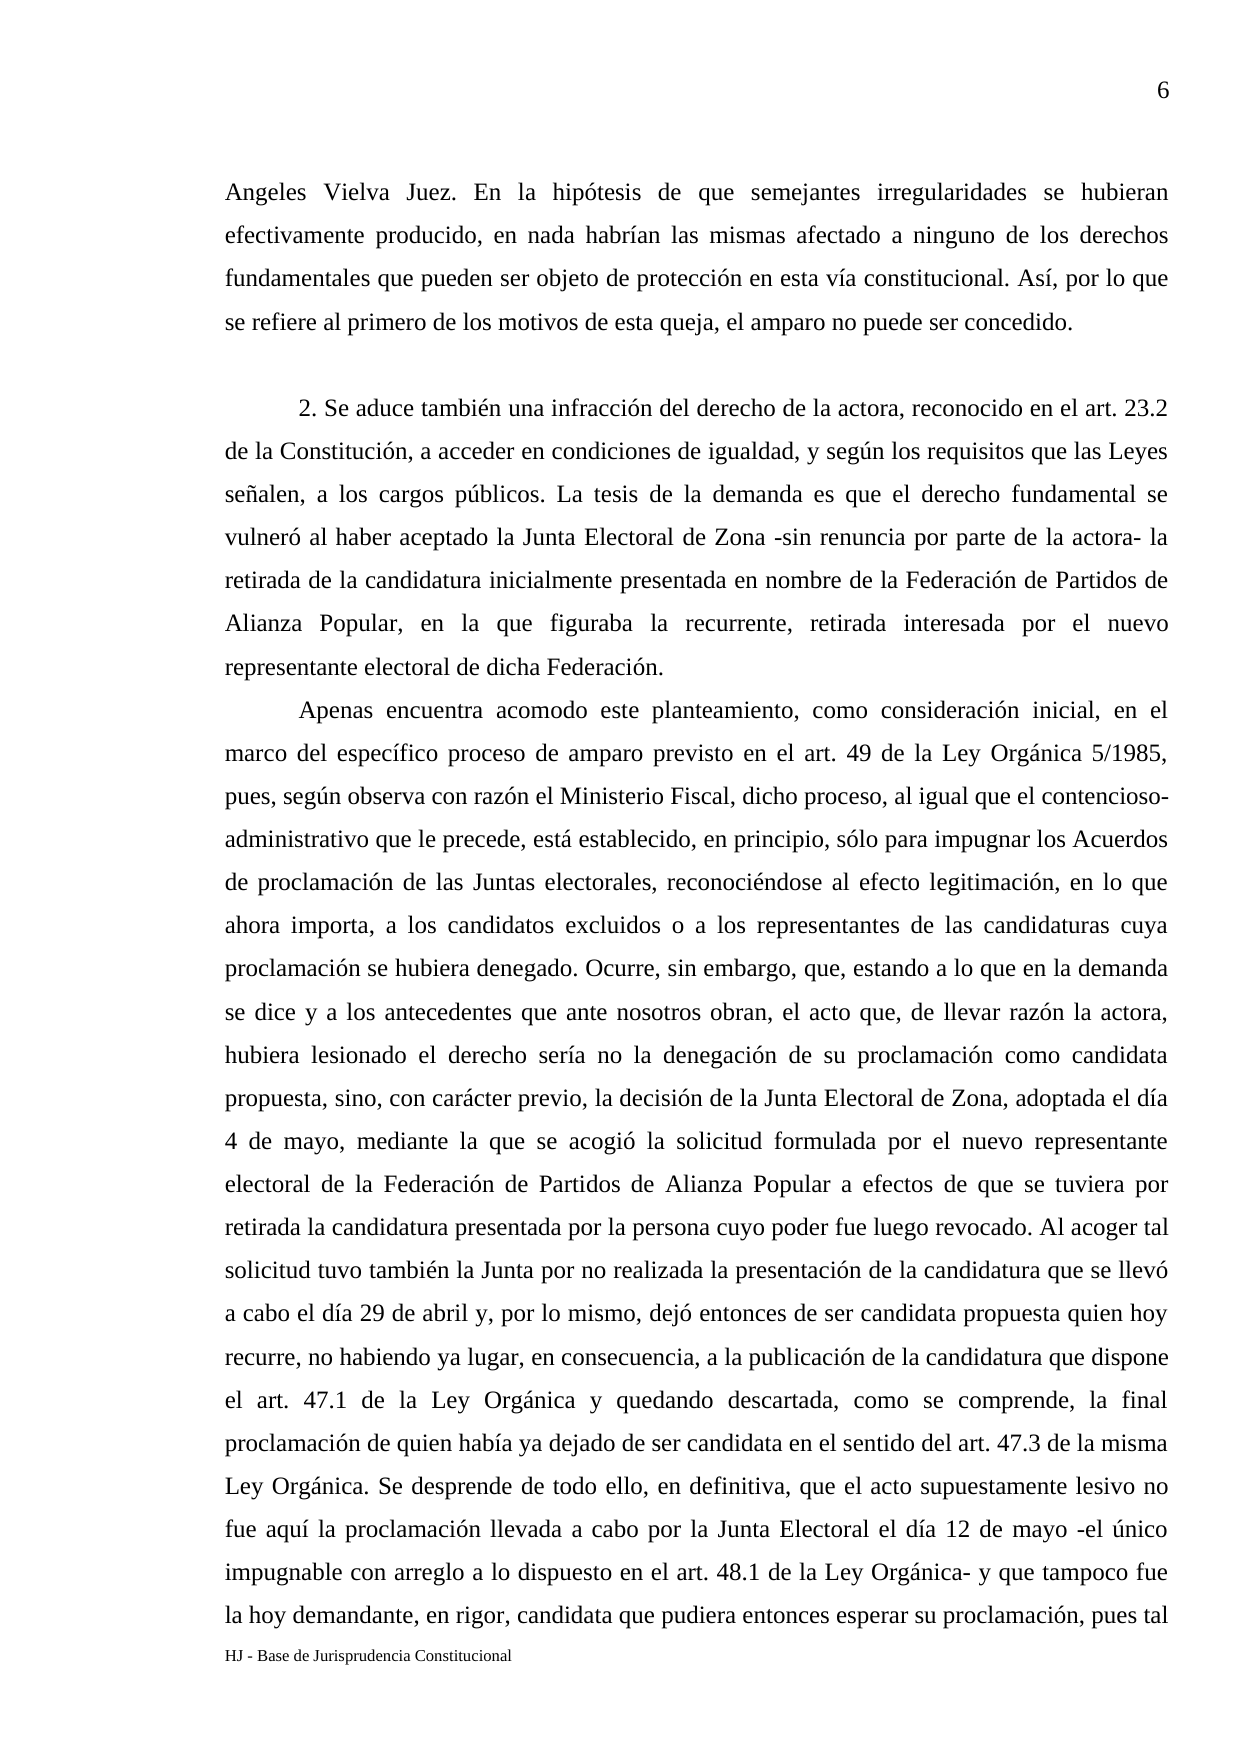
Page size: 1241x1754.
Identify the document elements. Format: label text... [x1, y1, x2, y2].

text 2. Se aduce también una infracción del derecho de la actora, reconocido en el art. 23.2 de la Constitución, a acceder en condiciones de igualdad, y según los requisitos que las Leyes señalen, a los cargos públicos. La tesis de la demanda es que el derecho fundamental se vulneró al haber aceptado la Junta Electoral de Zona -sin renuncia por parte de la actora- la retirada de la candidatura inicialmente presentada en nombre de la Federación de Partidos de Alianza Popular, en la que figuraba la recurrente, retirada interesada por el nuevo representante electoral de dicha Federación. [224, 393, 1169, 680]
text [224, 695, 1169, 1629]
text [224, 177, 1169, 335]
